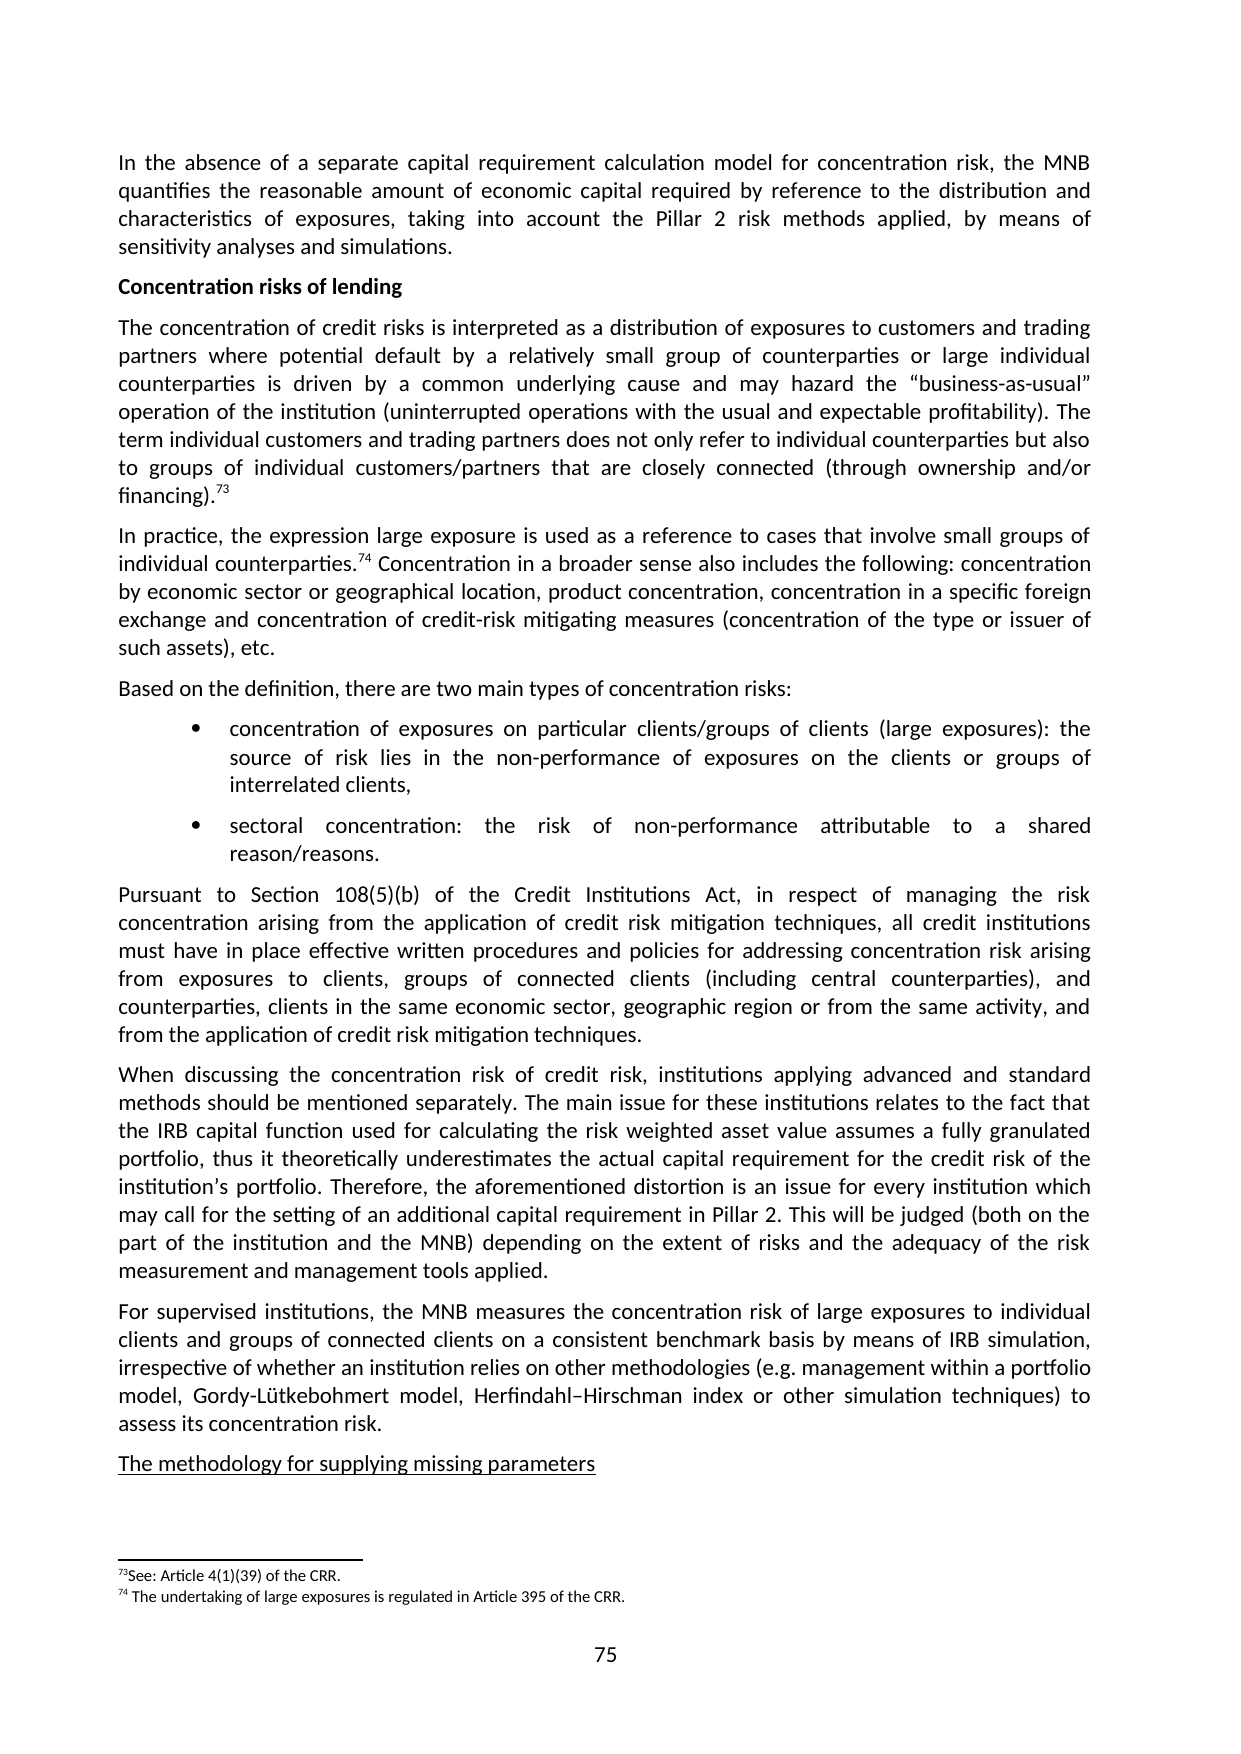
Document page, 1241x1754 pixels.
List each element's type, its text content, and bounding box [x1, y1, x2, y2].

text The methodology for supplying missing parameters [118, 1449, 1093, 1478]
text sectoral concentration: the risk of non-performance attributable to a shared reason/reasons. [192, 811, 1093, 867]
text For supervised institutions, the MNB measures the concentration risk of large exposures to individual clients and groups of connected clients on a consistent benchmark basis by means of IRB simulation, irrespective of whether an institution relies on other methodologies (e.g. management within a portfolio model, Gordy-Lütkebohmert model, Herfindahl–Hirschman index or other simulation techniques) to assess its concentration risk. [118, 1297, 1093, 1437]
text Concentration risks of lending [118, 272, 1093, 300]
text When discussing the concentration risk of credit risk, institutions applying advanced and standard methods should be mentioned separately. The main issue for these institutions relates to the fact that the IRB capital function used for calculating the risk weighted asset value assumes a fully granulated portfolio, thus it theoretically underestimates the actual capital requirement for the credit risk of the institution’s portfolio. Therefore, the aforementioned distortion is an issue for every institution which may call for the setting of an additional capital requirement in Pillar 2. This will be judged (both on the part of the institution and the MNB) depending on the extent of risks and the adequacy of the risk measurement and management tools applied. [118, 1060, 1093, 1284]
text concentration of exposures on particular clients/groups of clients (large exposures): the source of risk lies in the non-performance of exposures on the clients or groups of interrelated clients, [192, 714, 1093, 799]
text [118, 148, 1093, 260]
text The concentration of credit risks is interpreted as a distribution of exposures to customers and trading partners where potential default by a relatively small group of counterparties or large individual counterparties is driven by a common underlying cause and may hazard the “business-as-usual” operation of the institution (uninterrupted operations with the usual and expectable profitability). The term individual customers and trading partners does not only refer to individual counterparties but also to groups of individual customers/partners that are closely connected (through ownership and/or financing). [118, 313, 1093, 509]
text Based on the definition, there are two main types of concentration risks: [118, 674, 1093, 702]
text Pursuant to Section 108(5)(b) of the Credit Institutions Act, in respect of managing the risk concentration arising from the application of credit risk mitigation techniques, all credit institutions must have in place effective written procedures and policies for addressing concentration risk arising from exposures to clients, groups of connected clients (including central counterparties), and counterparties, clients in the same economic sector, geographic region or from the same activity, and from the application of credit risk mitigation techniques. [118, 880, 1093, 1048]
text In practice, the expression large exposure is used as a reference to cases that involve small groups of individual counterparties. Concentration in a broader sense also includes the following: concentration by economic sector or geographical location, product concentration, concentration in a specific foreign exchange and concentration of credit-risk mitigating measures (concentration of the type or issuer of such assets), etc. [118, 521, 1093, 662]
